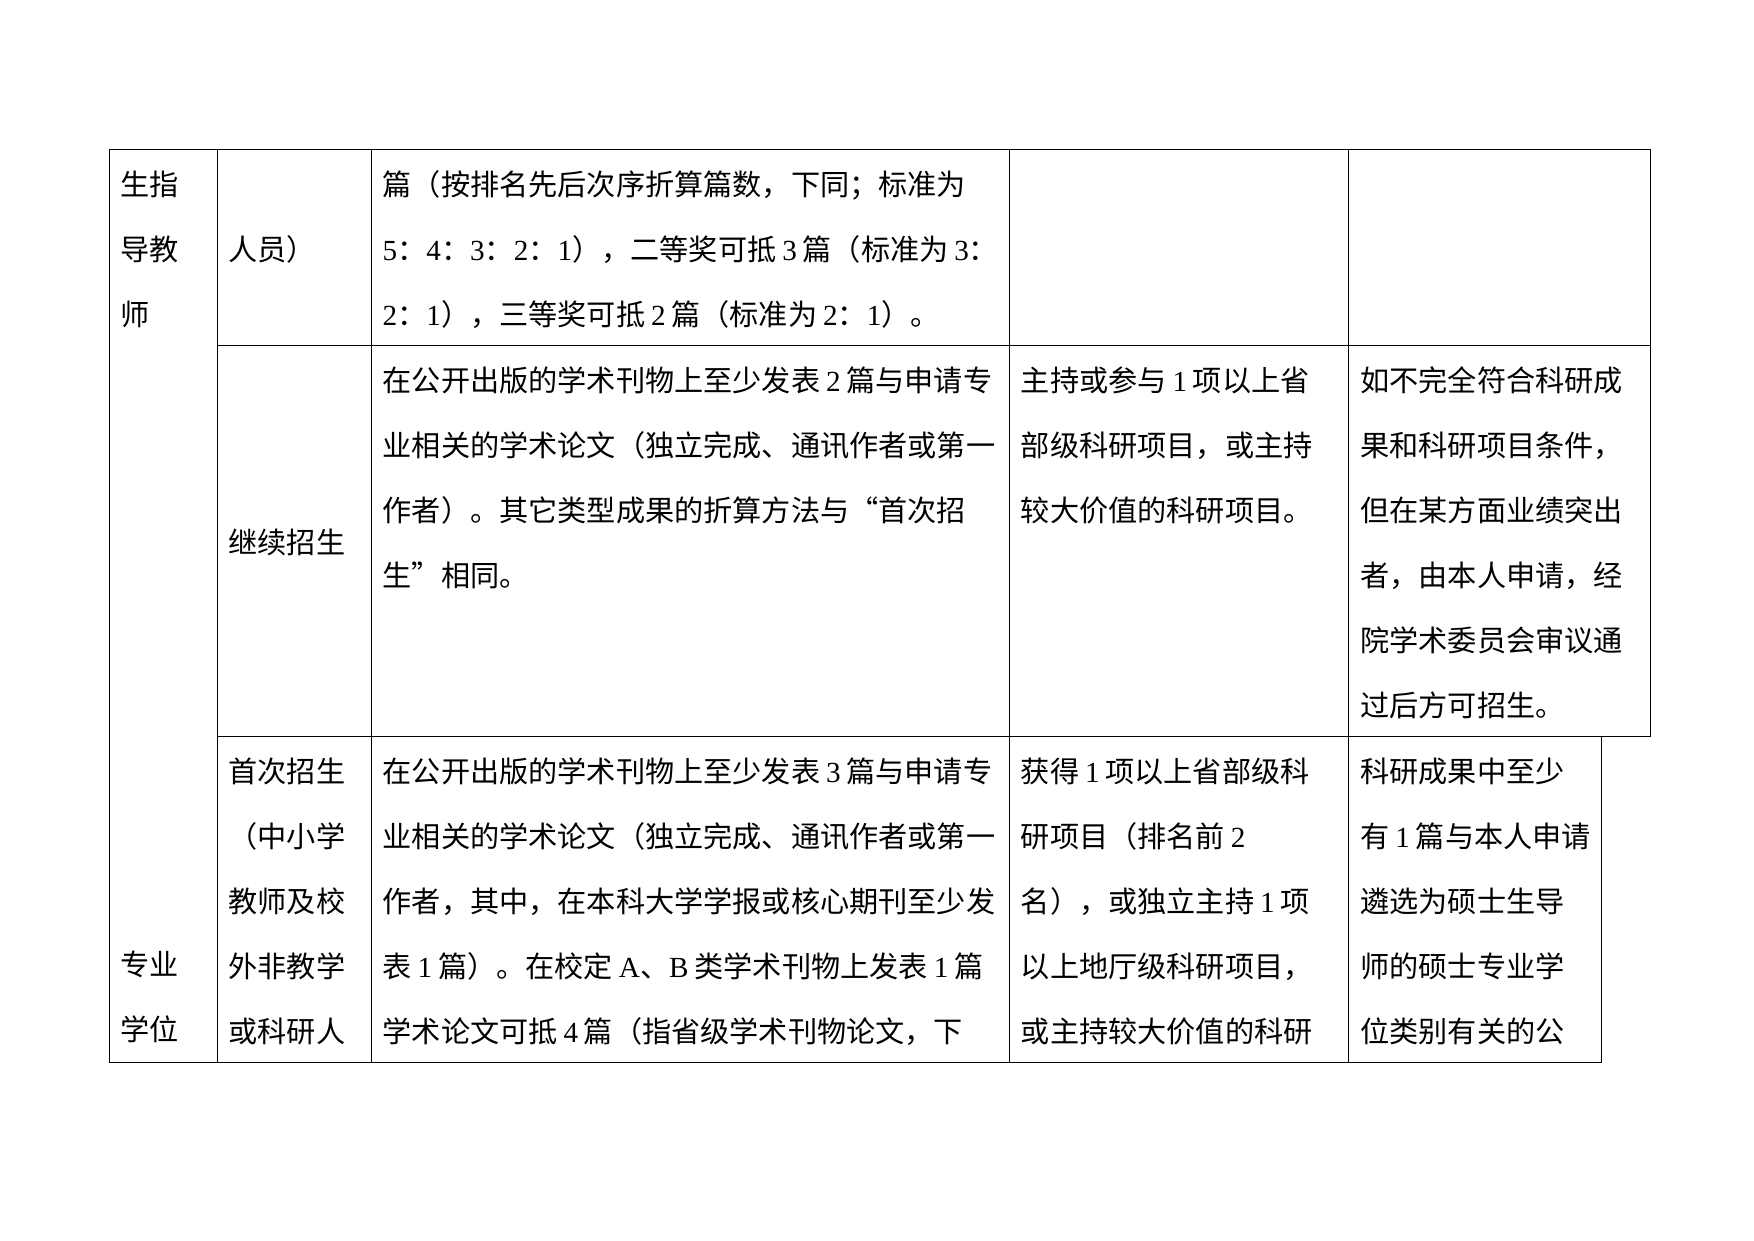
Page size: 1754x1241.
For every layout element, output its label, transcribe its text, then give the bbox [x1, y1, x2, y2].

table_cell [110, 150, 217, 1062]
table_cell 在公开出版的学术刊物上至少发表2篇与申请专业相关的学术论文（独立完成、通讯作者或第一作者）。其它类型成果的折算方法与“首次招生”相同。 [372, 346, 1009, 736]
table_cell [1010, 150, 1348, 345]
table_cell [1010, 737, 1348, 1062]
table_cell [218, 737, 371, 1062]
table_cell 继续招生 [218, 346, 371, 736]
table_cell 主持或参与1项以上省部级科研项目，或主持较大价值的科研项目。 [1010, 346, 1348, 736]
table_cell 如不完全符合科研成果和科研项目条件，但在某方面业绩突出者，由本人申请，经院学术委员会审议通过后方可招生。 [1349, 346, 1650, 736]
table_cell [1349, 150, 1650, 345]
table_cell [372, 150, 1009, 345]
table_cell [1349, 737, 1601, 1062]
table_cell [372, 737, 1009, 1062]
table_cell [218, 150, 371, 345]
